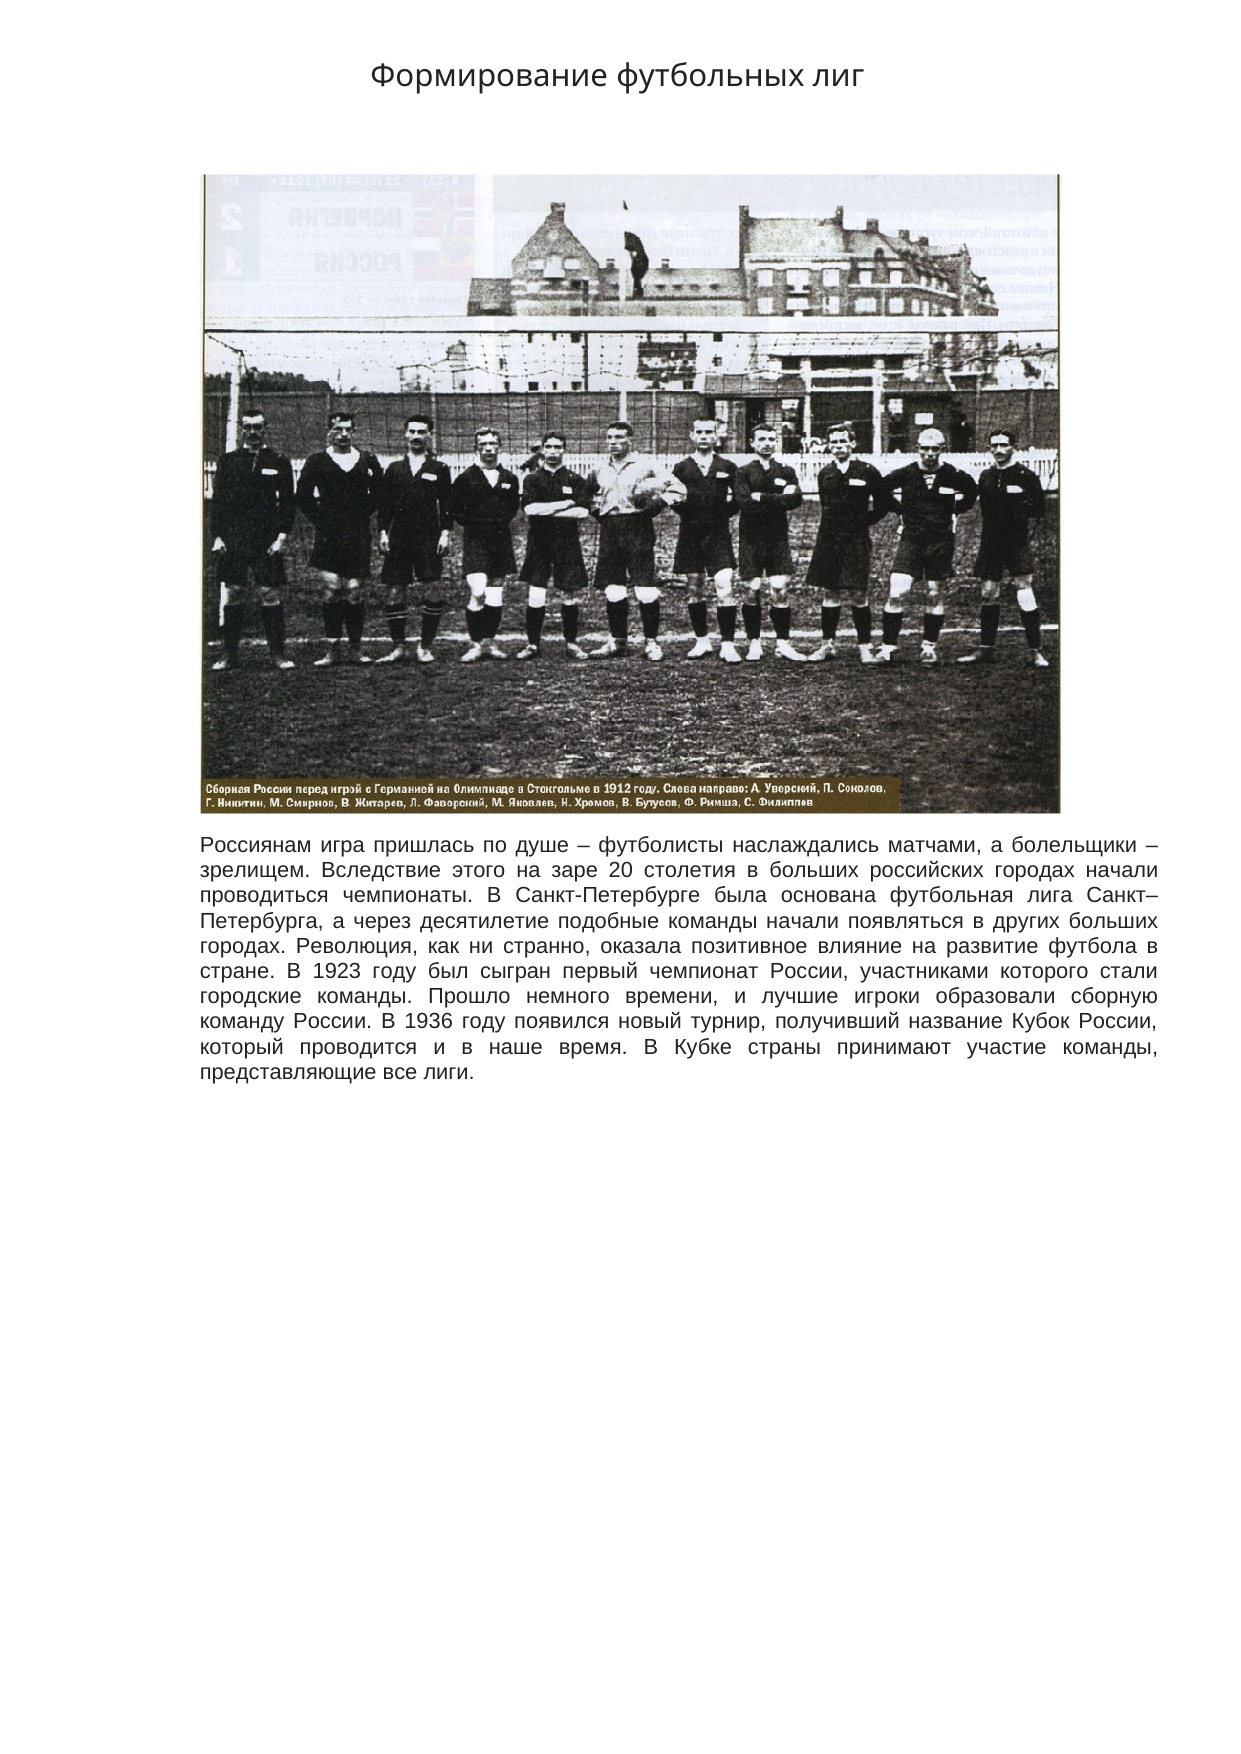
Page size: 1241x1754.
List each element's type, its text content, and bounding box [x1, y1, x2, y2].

text Россиянам игра пришлась по душе – футболисты наслаждались матчами, а болельщики – зрелищем. Вследствие этого на заре 20 столетия в больших российских городах начали проводиться чемпионаты. В Санкт-Петербурге была основана футбольная лига Санкт–Петербурга, а через десятилетие подобные команды начали появляться в других больших городах. Революция, как ни странно, оказала позитивное влияние на развитие футбола в стране. В 1923 году был сыгран первый чемпионат России, участниками которого стали городские команды. Прошло немного времени, и лучшие игроки образовали сборную команду России. В 1936 году появился новый турнир, получивший название Кубок России, который проводится и в наше время. В Кубке страны принимают участие команды, представляющие все лиги. [199, 832, 1159, 1084]
picture [199, 174, 1062, 814]
text Формирование футбольных лиг [199, 53, 1159, 96]
